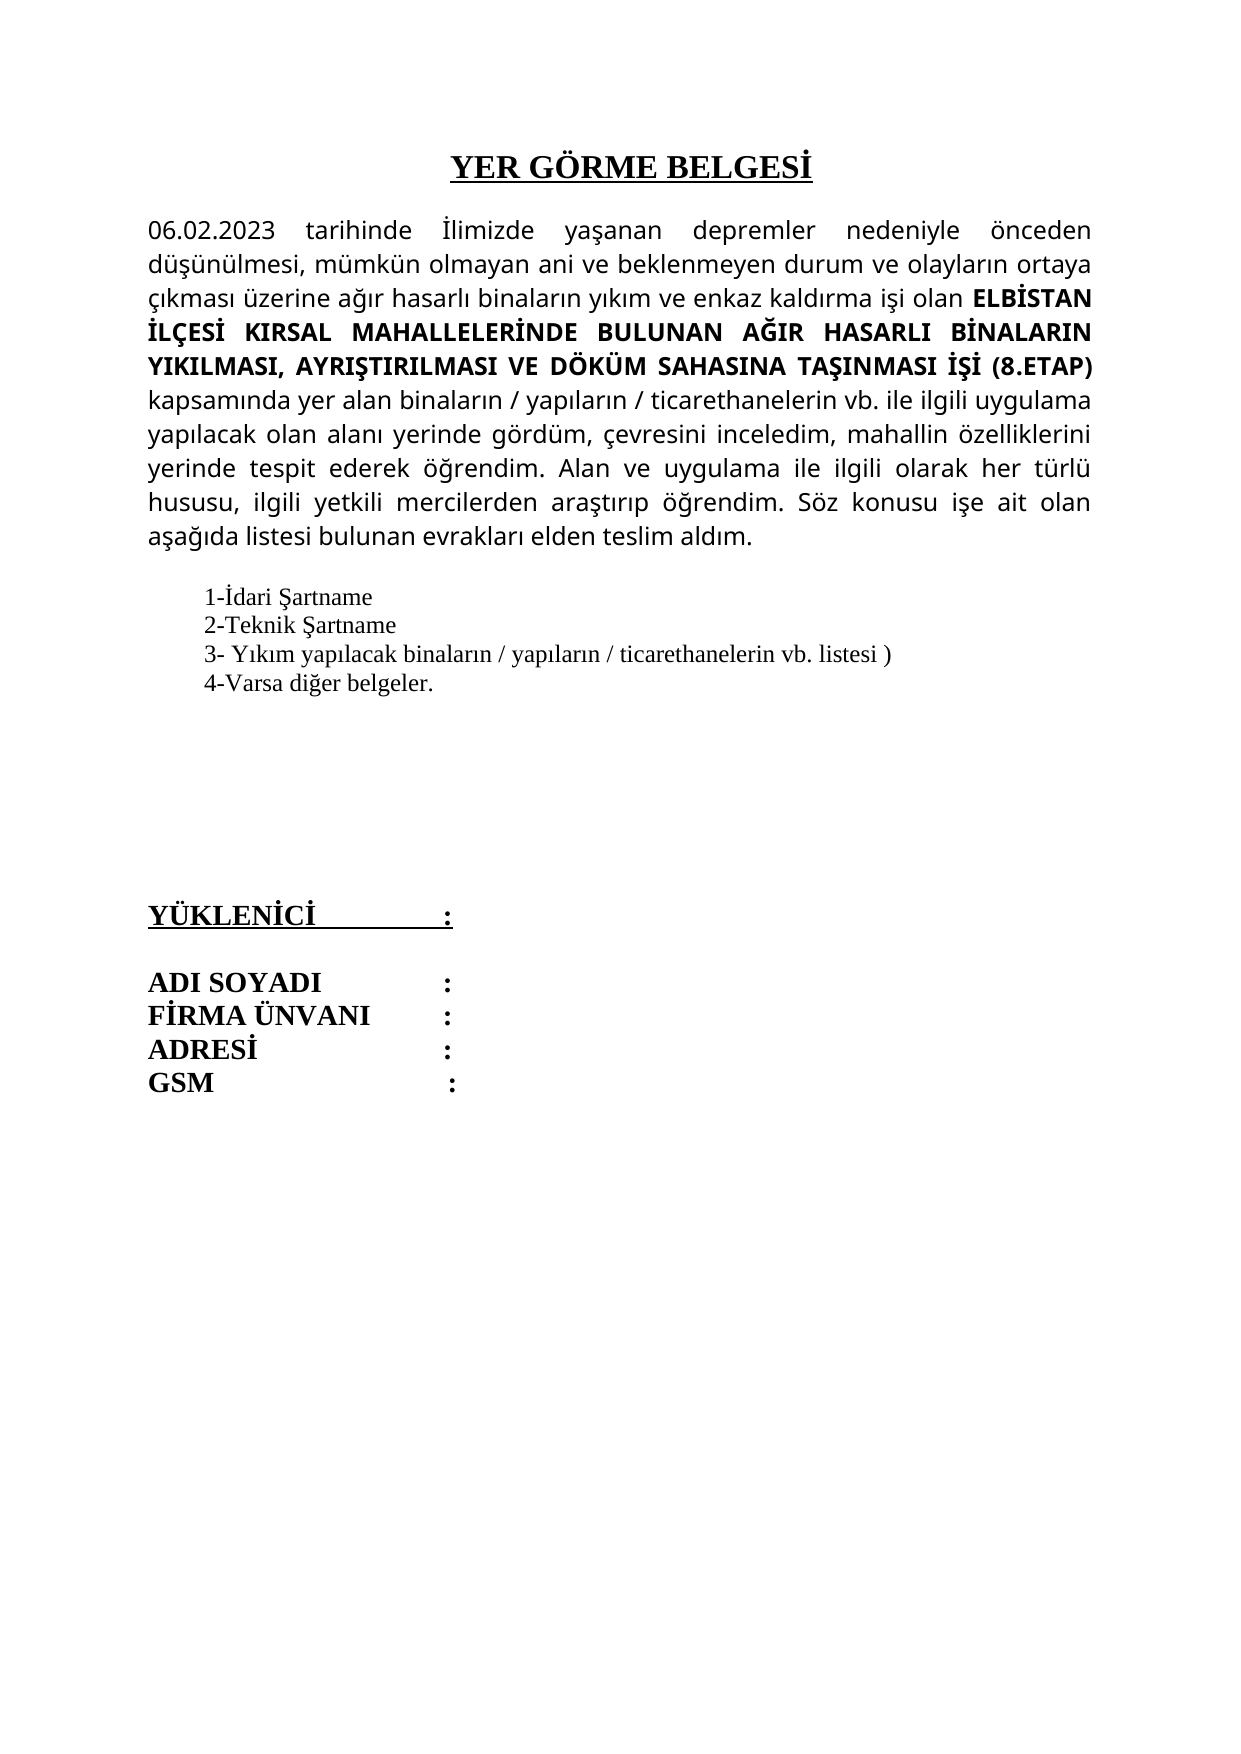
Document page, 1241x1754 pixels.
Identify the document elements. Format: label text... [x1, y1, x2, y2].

text 4-Varsa diğer belgeler. [148, 668, 1093, 697]
text 3- Yıkım yapılacak binaların / yapıların / ticarethanelerin vb. listesi ) [148, 639, 1093, 668]
text GSM : [148, 1066, 1093, 1099]
text ADRESİ : [148, 1032, 1093, 1066]
text 1-İdari Şartname [148, 582, 1093, 610]
text FİRMA ÜNVANI : [148, 998, 1093, 1032]
text YÜKLENİCİ : [148, 898, 1093, 931]
subtitle YER GÖRME BELGESİ [148, 148, 1093, 186]
text 2-Teknik Şartname [148, 610, 1093, 639]
text 06.02.2023 tarihinde İlimizde yaşanan depremler nedeniyle önceden düşünülmesi, mümkün olmayan ani ve beklenmeyen durum ve olayların ortaya çıkması üzerine ağır hasarlı binaların yıkım ve enkaz kaldırma işi olan ELBİSTAN İLÇESİ KIRSAL MAHALLELERİNDE BULUNAN AĞIR HASARLI BİNALARIN YIKILMASI, AYRIŞTIRILMASI VE DÖKÜM SAHASINA TAŞINMASI İŞİ (8.ETAP) kapsamında yer alan binaların / yapıların / ticarethanelerin vb. ile ilgili uygulama yapılacak olan alanı yerinde gördüm, çevresini inceledim, mahallin özelliklerini yerinde tespit ederek öğrendim. Alan ve uygulama ile ilgili olarak her türlü hususu, ilgili yetkili mercilerden araştırıp öğrendim. Söz konusu işe ait olan aşağıda listesi bulunan evrakları elden teslim aldım. [148, 212, 1093, 553]
text ADI SOYADI : [148, 965, 1093, 998]
